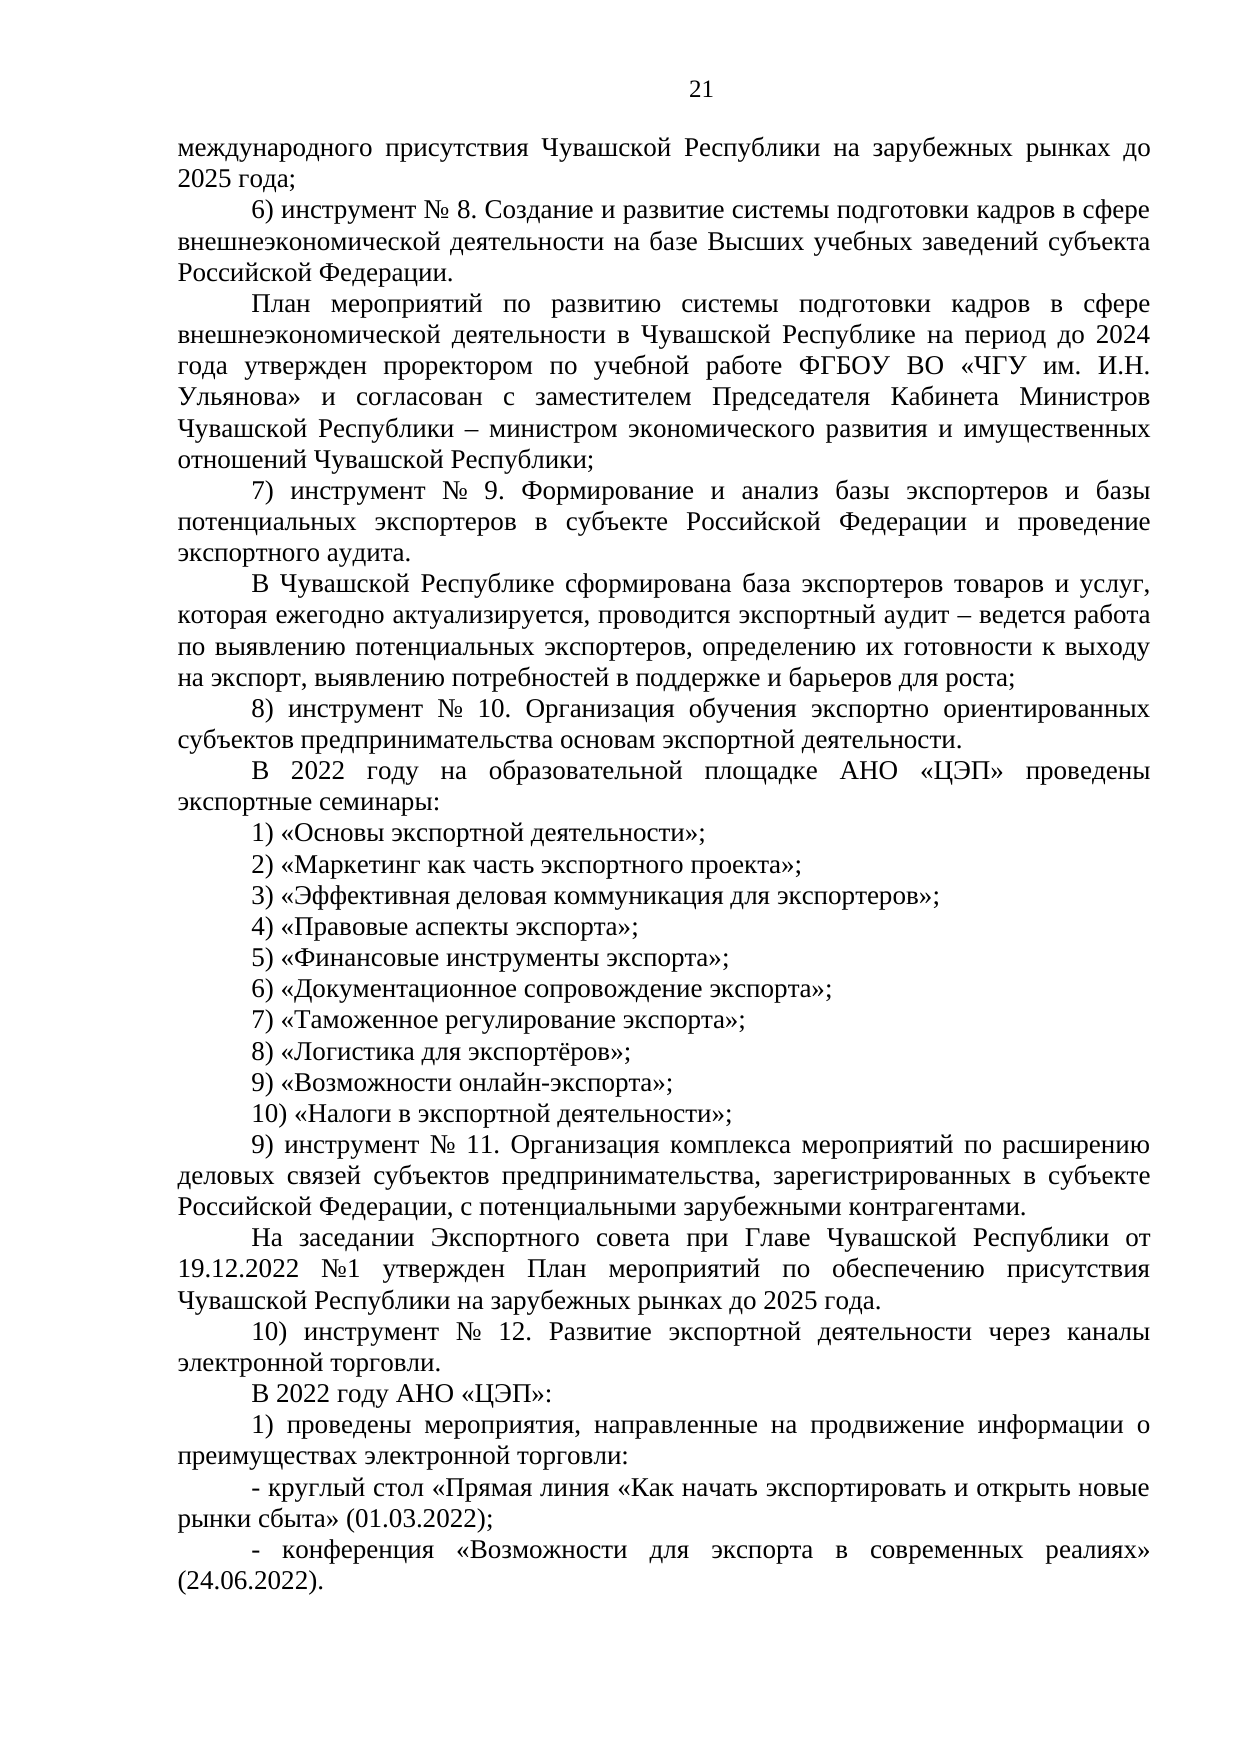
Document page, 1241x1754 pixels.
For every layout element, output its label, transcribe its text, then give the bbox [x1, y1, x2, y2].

text 3) «Эффективная деловая коммуникация для экспортеров»; [177, 879, 1152, 910]
text 8) «Логистика для экспортёров»; [177, 1034, 1152, 1066]
text 10) инструмент № 12. Развитие экспортной деятельности через каналы электронной торговли. [177, 1315, 1152, 1377]
text В 2022 году на образовательной площадке АНО «ЦЭП» проведены экспортные семинары: [177, 754, 1152, 817]
text 8) инструмент № 10. Организация обучения экспортно ориентированных субъектов предпринимательства основам экспортной деятельности. [177, 692, 1152, 754]
text - конференция «Возможности для экспорта в современных реалиях» (24.06.2022). [177, 1533, 1152, 1595]
text 6) «Документационное сопровождение экспорта»; [177, 972, 1152, 1003]
text На заседании Экспортного совета при Главе Чувашской Республики от 19.12.2022 №1 утвержден План мероприятий по обеспечению присутствия Чувашской Республики на зарубежных рынках до 2025 года. [177, 1221, 1152, 1315]
text 1) «Основы экспортной деятельности»; [177, 817, 1152, 848]
text 7) инструмент № 9. Формирование и анализ базы экспортеров и базы потенциальных экспортеров в субъекте Российской Федерации и проведение экспортного аудита. [177, 474, 1152, 567]
text В Чувашской Республике сформирована база экспортеров товаров и услуг, которая ежегодно актуализируется, проводится экспортный аудит – ведется работа по выявлению потенциальных экспортеров, определению их готовности к выходу на экспорт, выявлению потребностей в поддержке и барьеров для роста; [177, 567, 1152, 692]
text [177, 131, 1152, 194]
text 6) инструмент № 8. Создание и развитие системы подготовки кадров в сфере внешнеэкономической деятельности на базе Высших учебных заведений субъекта Российской Федерации. [177, 194, 1152, 287]
text В 2022 году АНО «ЦЭП»: [177, 1377, 1152, 1408]
text 10) «Налоги в экспортной деятельности»; [177, 1097, 1152, 1128]
text 1) проведены мероприятия, направленные на продвижение информации о преимуществах электронной торговли: [177, 1408, 1152, 1471]
text План мероприятий по развитию системы подготовки кадров в сфере внешнеэкономической деятельности в Чувашской Республике на период до 2024 года утвержден проректором по учебной работе ФГБОУ ВО «ЧГУ им. И.Н. Ульянова» и согласован с заместителем Председателя Кабинета Министров Чувашской Республики – министром экономического развития и имущественных отношений Чувашской Республики; [177, 287, 1152, 474]
text 9) инструмент № 11. Организация комплекса мероприятий по расширению деловых связей субъектов предпринимательства, зарегистрированных в субъекте Российской Федерации, с потенциальными зарубежными контрагентами. [177, 1128, 1152, 1221]
text 4) «Правовые аспекты экспорта»; [177, 910, 1152, 941]
text - круглый стол «Прямая линия «Как начать экспортировать и открыть новые рынки сбыта» (01.03.2022); [177, 1471, 1152, 1533]
text 9) «Возможности онлайн-экспорта»; [177, 1066, 1152, 1097]
text 7) «Таможенное регулирование экспорта»; [177, 1003, 1152, 1034]
text 2) «Маркетинг как часть экспортного проекта»; [177, 848, 1152, 879]
text 5) «Финансовые инструменты экспорта»; [177, 941, 1152, 972]
